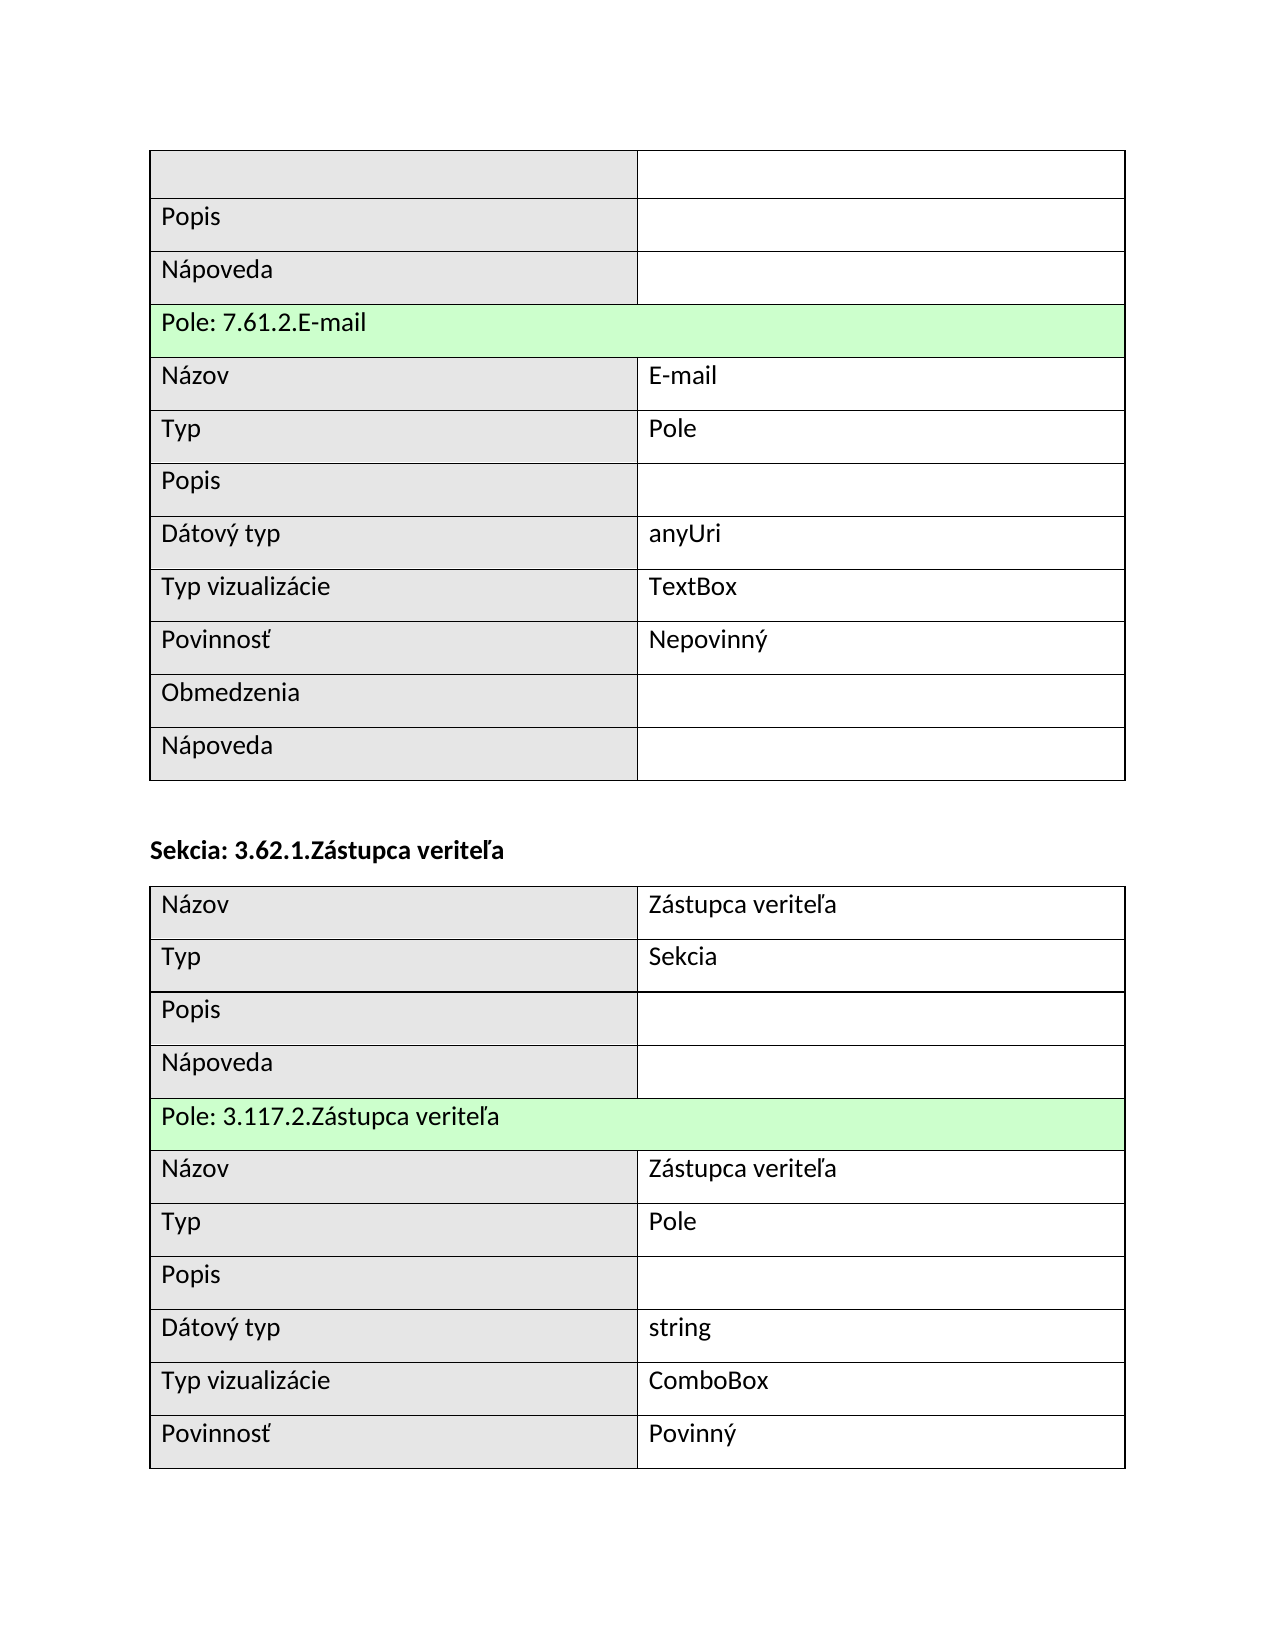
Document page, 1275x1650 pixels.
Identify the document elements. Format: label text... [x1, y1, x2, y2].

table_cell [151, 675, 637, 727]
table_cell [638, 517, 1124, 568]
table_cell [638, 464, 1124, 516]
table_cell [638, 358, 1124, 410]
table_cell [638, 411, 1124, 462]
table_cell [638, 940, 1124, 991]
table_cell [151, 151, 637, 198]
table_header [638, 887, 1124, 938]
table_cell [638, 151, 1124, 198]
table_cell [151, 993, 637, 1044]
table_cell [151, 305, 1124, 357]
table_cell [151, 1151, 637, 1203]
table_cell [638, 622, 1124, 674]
text Sekcia: 3.62.1.Zástupca veriteľa [150, 833, 1125, 866]
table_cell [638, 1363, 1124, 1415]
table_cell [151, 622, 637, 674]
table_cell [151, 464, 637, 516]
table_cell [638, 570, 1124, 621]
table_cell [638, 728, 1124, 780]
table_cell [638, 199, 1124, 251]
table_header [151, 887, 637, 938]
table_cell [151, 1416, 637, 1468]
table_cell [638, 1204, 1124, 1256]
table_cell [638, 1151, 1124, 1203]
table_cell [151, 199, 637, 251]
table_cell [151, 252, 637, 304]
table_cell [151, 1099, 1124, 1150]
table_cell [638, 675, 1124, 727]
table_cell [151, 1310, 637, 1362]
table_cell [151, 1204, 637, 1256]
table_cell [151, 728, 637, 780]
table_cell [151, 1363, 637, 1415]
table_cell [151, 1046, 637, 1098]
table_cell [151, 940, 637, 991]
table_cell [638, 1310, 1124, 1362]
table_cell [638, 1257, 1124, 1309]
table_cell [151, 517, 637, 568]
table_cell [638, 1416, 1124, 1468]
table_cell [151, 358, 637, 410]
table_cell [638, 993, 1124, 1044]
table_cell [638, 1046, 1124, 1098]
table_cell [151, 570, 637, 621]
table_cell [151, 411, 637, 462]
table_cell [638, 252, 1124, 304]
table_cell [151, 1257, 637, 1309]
